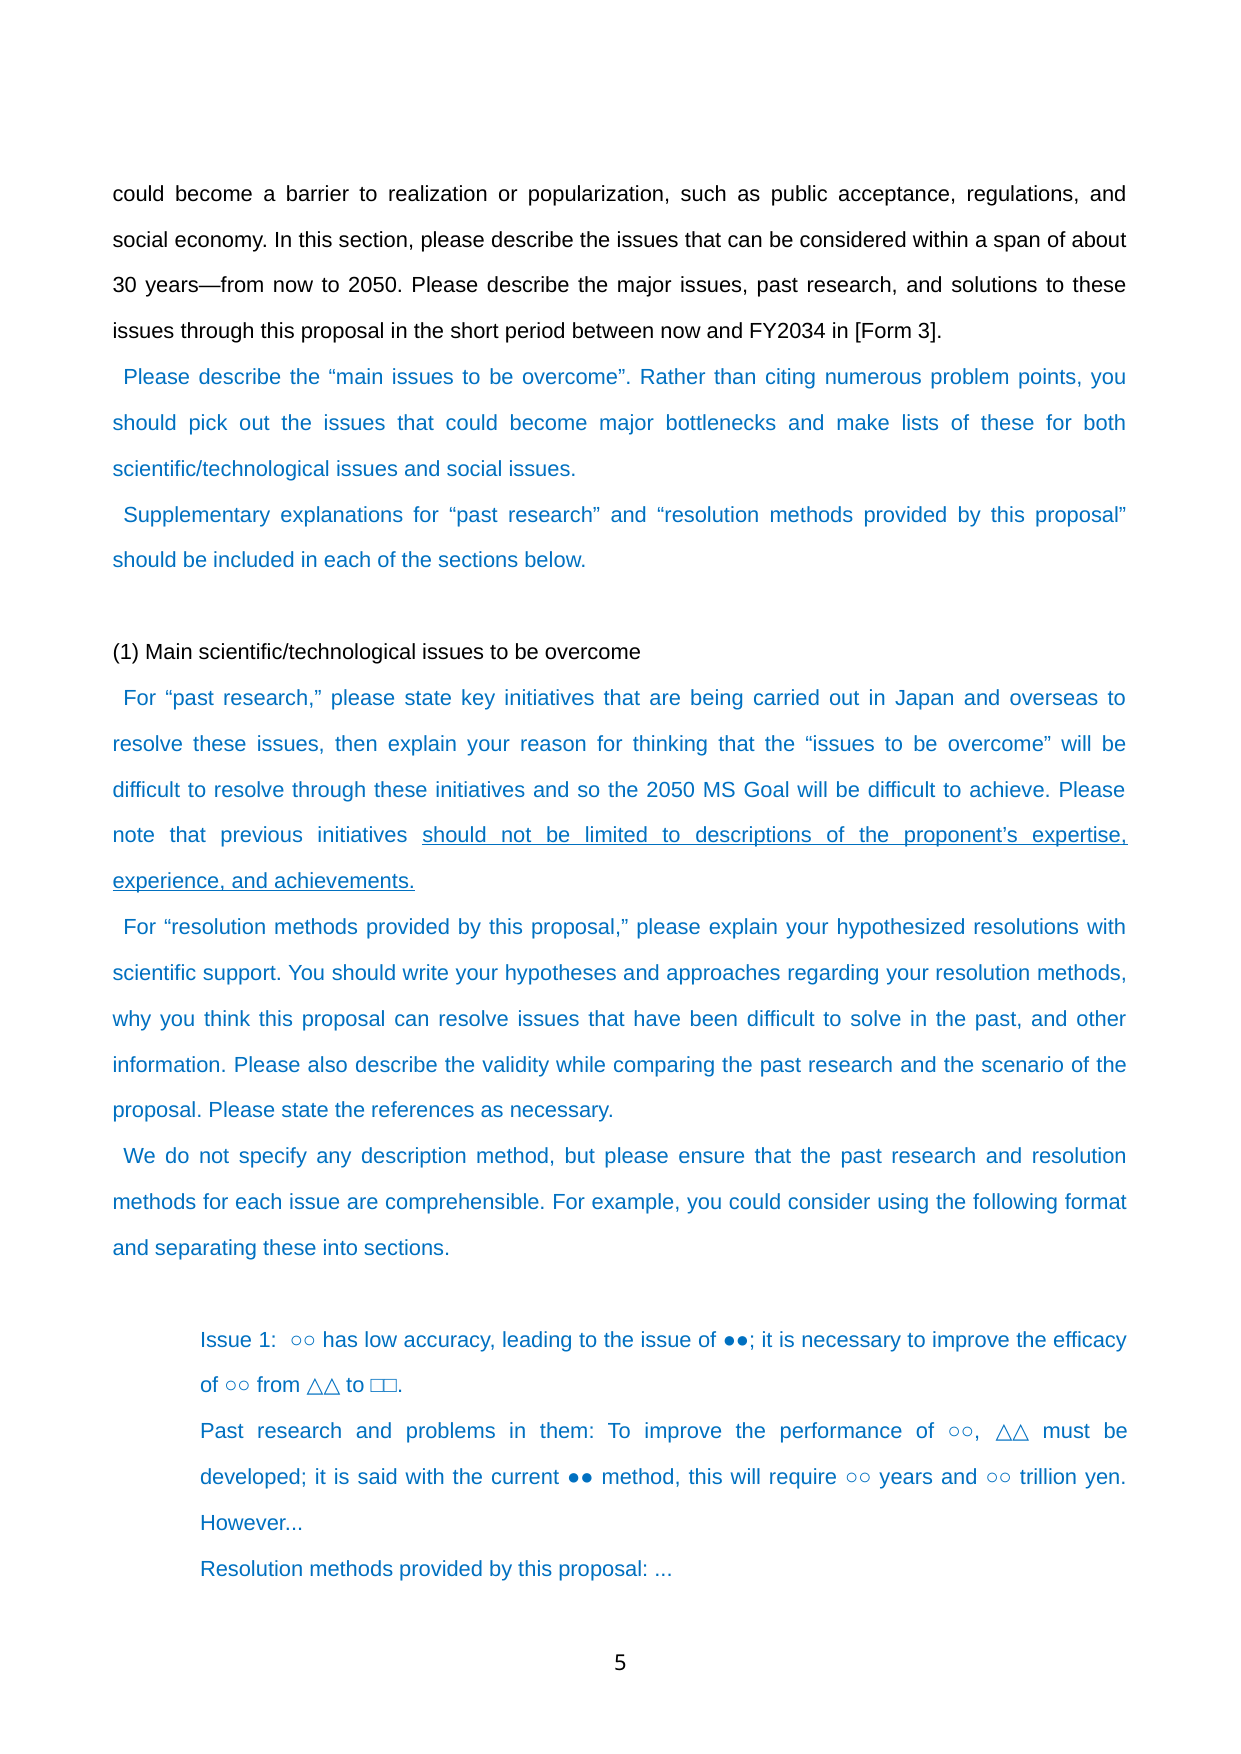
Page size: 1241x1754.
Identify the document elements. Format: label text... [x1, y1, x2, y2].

text For “past research,” please state key initiatives that are being carried out in Japan and overseas to resolve these issues, then explain your reason for thinking that the “issues to be overcome” will be difficult to resolve through these initiatives and so the 2050 MS Goal will be difficult to achieve. Please note that previous initiatives should not be limited to descriptions of the proponent’s expertise, experience, and achievements. [112, 669, 1128, 898]
text We do not specify any description method, but please ensure that the past research and resolution methods for each issue are comprehensible. For example, you could consider using the following format and separating these into sections. [112, 1127, 1128, 1264]
text Supplementary explanations for “past research” and “resolution methods provided by this proposal” should be included in each of the sections below. [112, 485, 1128, 577]
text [112, 164, 1128, 348]
list Issue 1: ○○ has low accuracy, leading to the issue of ●●; it is necessary to improve the efficacy of ○○ from △△ to □□. Past research and problems in them: To improve the performance of ○○, △△ must be developed; it is said with the current ●● method, this will require ○○ years and ○○ trillion yen. However... Resolution methods provided by this proposal: ... [200, 1310, 1128, 1585]
text (1) Main scientific/technological issues to be overcome [112, 623, 1128, 669]
text Please describe the “main issues to be overcome”. Rather than citing numerous problem points, you should pick out the issues that could become major bottlenecks and make lists of these for both scientific/technological issues and social issues. [112, 348, 1128, 485]
text For “resolution methods provided by this proposal,” please explain your hypothesized resolutions with scientific support. You should write your hypotheses and approaches regarding your resolution methods, why you think this proposal can resolve issues that have been difficult to solve in the past, and other information. Please also describe the validity while comparing the past research and the scenario of the proposal. Please state the references as necessary. [112, 898, 1128, 1127]
